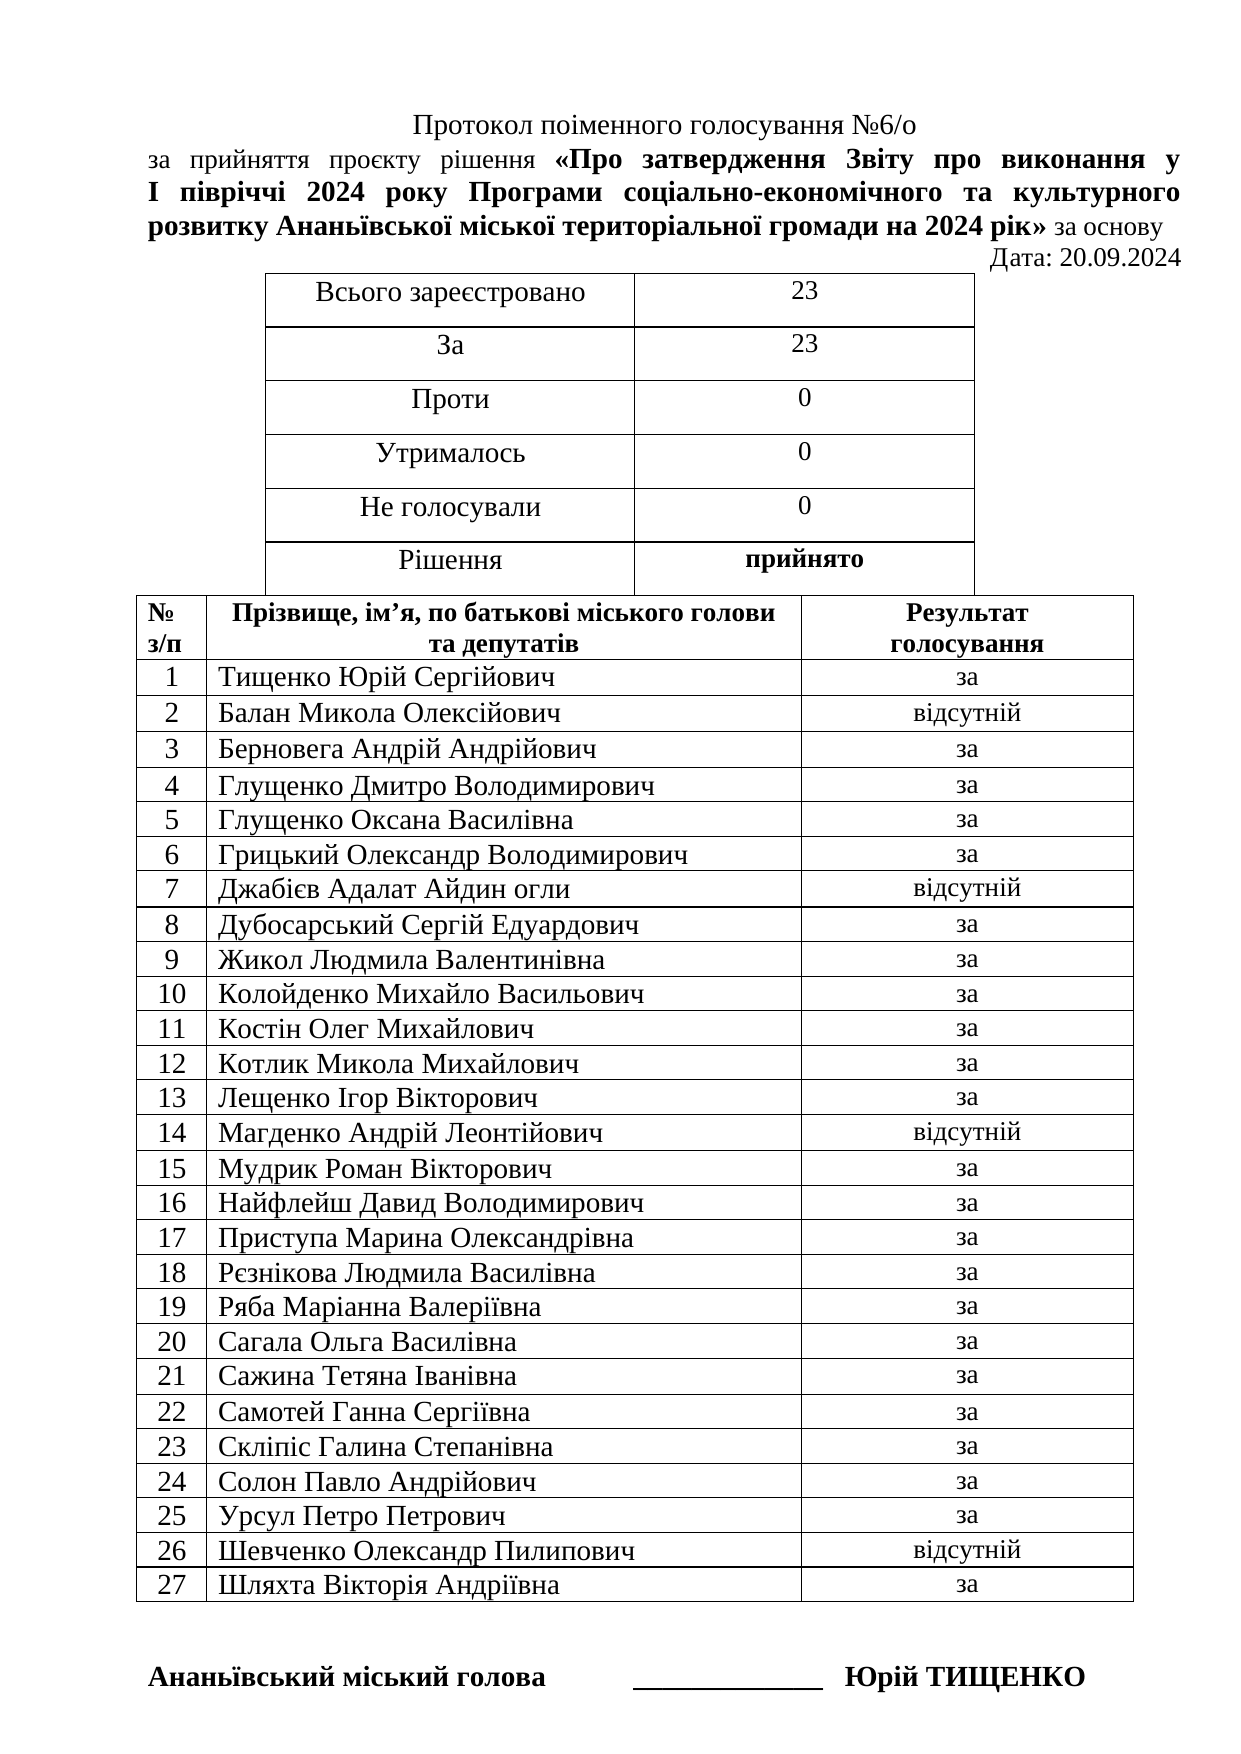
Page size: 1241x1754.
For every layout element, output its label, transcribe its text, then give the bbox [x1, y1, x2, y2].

table_cell Рішення [266, 543, 634, 595]
text Ананьївський міський голова _____________ Юрій ТИЩЕНКО [148, 1659, 1181, 1693]
table_cell Джабієв Адалат Айдин огли [207, 871, 801, 906]
table_cell 10 [137, 977, 206, 1010]
table_cell № з/п [137, 596, 206, 658]
table_cell 26 [137, 1533, 206, 1566]
table_cell за [802, 1498, 1133, 1532]
table_cell за [802, 1568, 1133, 1601]
table_cell за [802, 1324, 1133, 1357]
table_cell відсутній [802, 696, 1133, 731]
table_cell Грицький Олександр Володимирович [207, 837, 801, 870]
table_cell Сагала Ольга Василівна [207, 1324, 801, 1357]
table_cell 14 [137, 1115, 206, 1150]
table_cell 6 [137, 837, 206, 870]
table_cell 22 [137, 1395, 206, 1428]
table_cell 4 [137, 768, 206, 801]
table_cell за [802, 1186, 1133, 1219]
table_cell 12 [137, 1046, 206, 1079]
table_cell Шляхта Вікторія Андріївна [207, 1568, 801, 1601]
table_cell Результат голосування [802, 596, 1133, 658]
table_cell 0 [635, 381, 974, 434]
table_cell Глущенко Оксана Василівна [207, 802, 801, 836]
table_cell за [802, 1359, 1133, 1393]
text Дата: 20.09.2024 [148, 242, 1181, 273]
table_cell за [802, 1464, 1133, 1497]
table_cell 0 [635, 489, 974, 541]
table_cell 5 [137, 802, 206, 836]
table_cell Сажина Тетяна Іванівна [207, 1359, 801, 1393]
table_cell За [266, 328, 634, 380]
table_cell за [802, 802, 1133, 836]
table_cell за [802, 942, 1133, 976]
table_cell Найфлейш Давид Володимирович [207, 1186, 801, 1219]
table_cell Прізвище, ім’я, по батькові міського голови та депутатів [207, 596, 801, 658]
table_cell за [802, 977, 1133, 1010]
table_header Всього зареєстровано [266, 274, 634, 326]
table_cell 20 [137, 1324, 206, 1357]
table_cell прийнято [635, 543, 974, 595]
table_cell Солон Павло Андрійович [207, 1464, 801, 1497]
table_cell Самотей Ганна Сергіївна [207, 1395, 801, 1428]
table_cell за [802, 660, 1133, 694]
table_cell 21 [137, 1359, 206, 1393]
table_cell Не голосували [266, 489, 634, 541]
table_cell Тищенко Юрій Сергійович [207, 660, 801, 694]
table_cell Котлик Микола Михайлович [207, 1046, 801, 1079]
table_cell 7 [137, 871, 206, 906]
table_cell 9 [137, 942, 206, 976]
table_cell Рєзнікова Людмила Василівна [207, 1255, 801, 1288]
table_cell за [802, 1046, 1133, 1079]
text Протокол поіменного голосування №6/о [148, 107, 1181, 141]
table_cell за [802, 1289, 1133, 1323]
table_cell за [802, 908, 1133, 941]
table_cell за [802, 1011, 1133, 1045]
table_cell Балан Микола Олексійович [207, 696, 801, 731]
table_cell 17 [137, 1220, 206, 1254]
table_cell Дубосарський Сергій Едуардович [207, 908, 801, 941]
table_cell Лещенко Ігор Вікторович [207, 1080, 801, 1114]
table_cell за [802, 1395, 1133, 1428]
table_cell Глущенко Дмитро Володимирович [207, 768, 801, 801]
table_cell відсутній [802, 871, 1133, 906]
table_cell Шевченко Олександр Пилипович [207, 1533, 801, 1566]
table_cell 23 [137, 1429, 206, 1463]
table_cell 25 [137, 1498, 206, 1532]
table_cell Ряба Маріанна Валеріївна [207, 1289, 801, 1323]
table_cell Проти [266, 381, 634, 434]
table_cell 1 [137, 660, 206, 694]
table_cell 8 [137, 908, 206, 941]
table_cell 13 [137, 1080, 206, 1114]
table_cell за [802, 768, 1133, 801]
table_cell Берновега Андрій Андрійович [207, 732, 801, 767]
table_cell Костін Олег Михайлович [207, 1011, 801, 1045]
table_cell 15 [137, 1151, 206, 1184]
table_cell Мудрик Роман Вікторович [207, 1151, 801, 1184]
table_cell 19 [137, 1289, 206, 1323]
table_cell 2 [137, 696, 206, 731]
table_cell Магденко Андрій Леонтійович [207, 1115, 801, 1150]
table_cell за [802, 1255, 1133, 1288]
table_cell відсутній [802, 1533, 1133, 1566]
table_cell за [802, 1429, 1133, 1463]
table_cell Приступа Марина Олександрівна [207, 1220, 801, 1254]
table_cell 11 [137, 1011, 206, 1045]
table_cell Утрималось [266, 435, 634, 488]
table_cell 27 [137, 1568, 206, 1601]
table_cell 18 [137, 1255, 206, 1288]
table_cell за [802, 1080, 1133, 1114]
table_cell Урсул Петро Петрович [207, 1498, 801, 1532]
table_cell Колойденко Михайло Васильович [207, 977, 801, 1010]
table_cell Скліпіс Галина Степанівна [207, 1429, 801, 1463]
text за прийняття проєкту рішення «Про затвердження Звіту про виконання у І півріччі 2024 року Програми соціально-економічного та культурного розвитку Ананьївської міської територіальної громади на 2024 рік» за основу [148, 141, 1181, 242]
table_cell за [802, 1151, 1133, 1184]
table_cell відсутній [802, 1115, 1133, 1150]
table_cell 24 [137, 1464, 206, 1497]
table_cell за [802, 732, 1133, 767]
table_cell Жикол Людмила Валентинівна [207, 942, 801, 976]
table_cell 3 [137, 732, 206, 767]
table_header 23 [635, 274, 974, 326]
table_cell 16 [137, 1186, 206, 1219]
table_cell за [802, 837, 1133, 870]
table_cell 0 [635, 435, 974, 488]
table_cell 23 [635, 328, 974, 380]
table_cell за [802, 1220, 1133, 1254]
